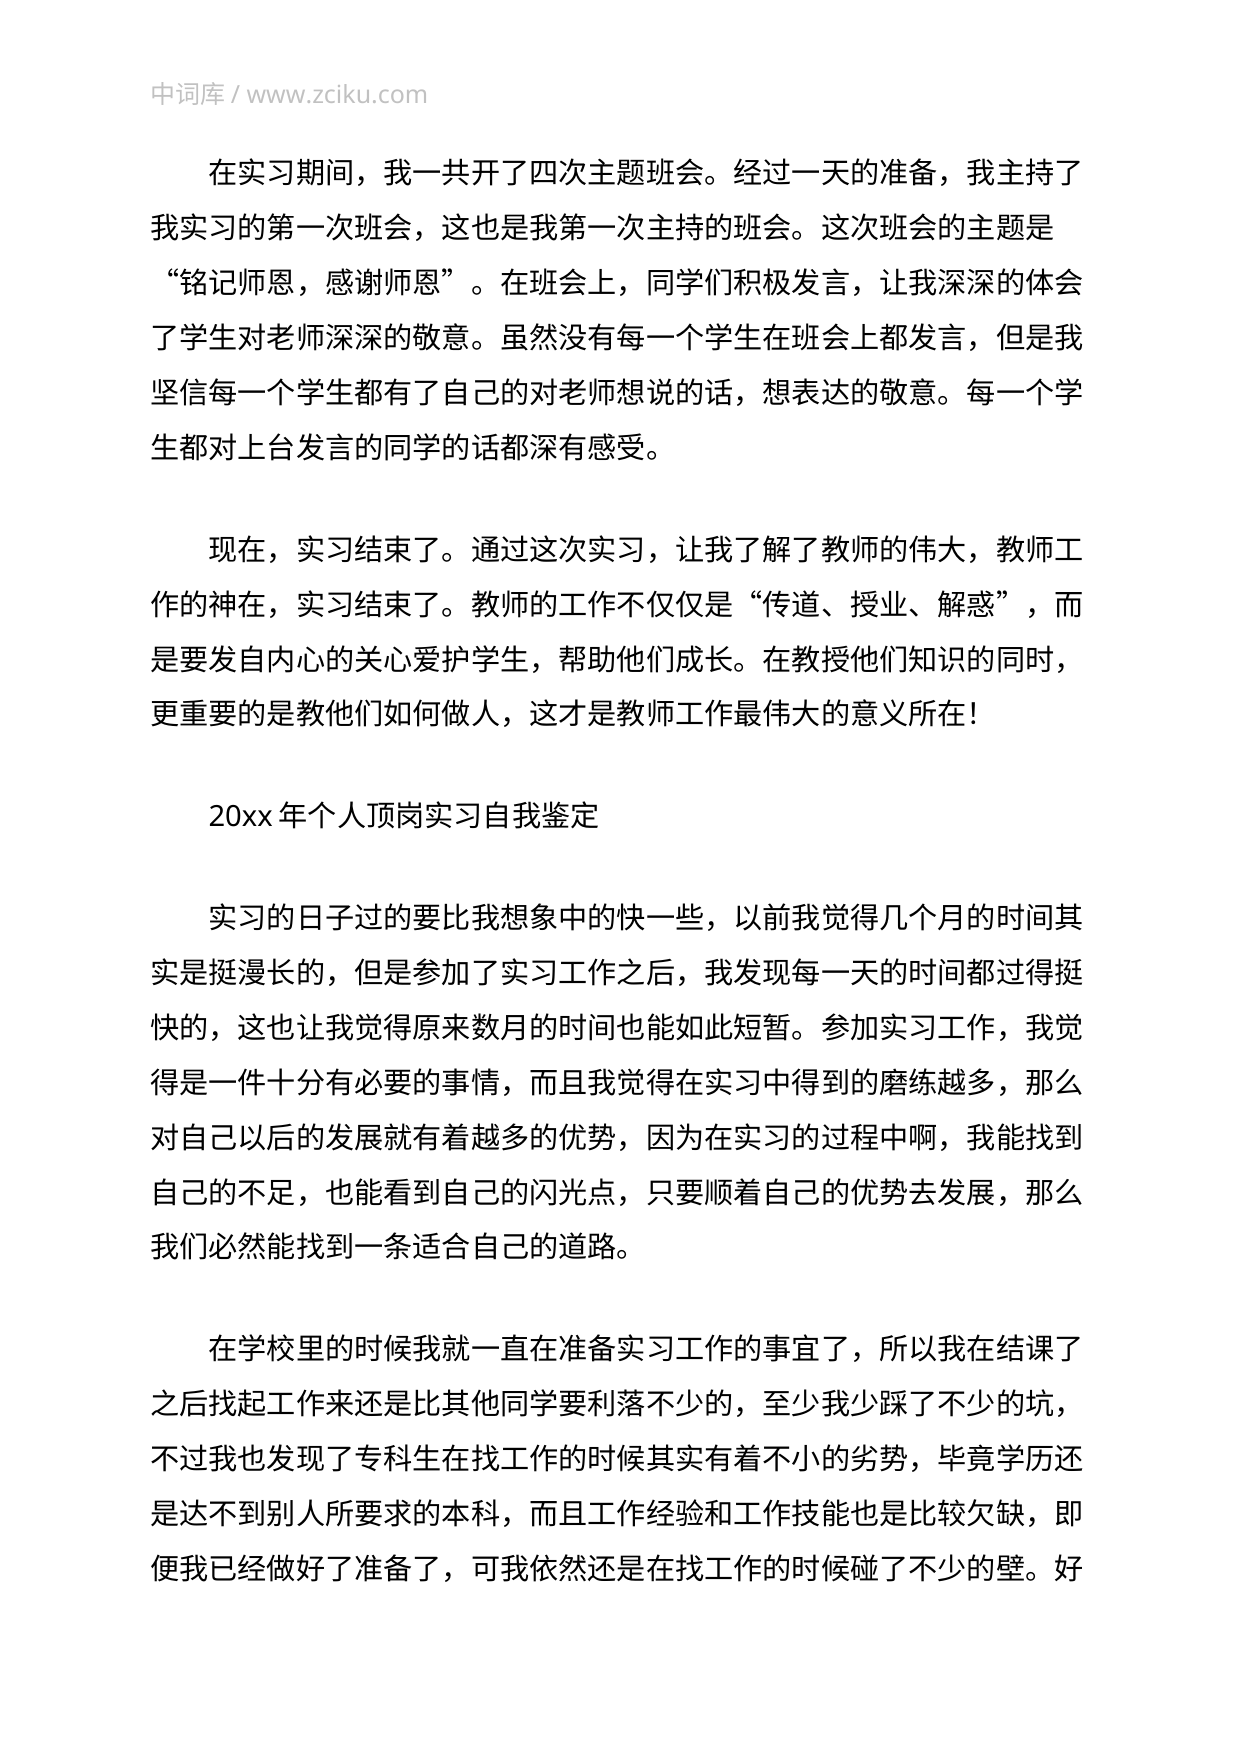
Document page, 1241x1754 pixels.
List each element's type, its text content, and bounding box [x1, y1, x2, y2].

text 20xx年个人顶岗实习自我鉴定 [150, 793, 1090, 835]
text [150, 1326, 1090, 1588]
text 在实习期间，我一共开了四次主题班会。经过一天的准备，我主持了我实习的第一次班会，这也是我第一次主持的班会。这次班会的主题是“铭记师恩，感谢师恩”。在班会上，同学们积极发言，让我深深的体会了学生对老师深深的敬意。虽然没有每一个学生在班会上都发言，但是我坚信每一个学生都有了自己的对老师想说的话，想表达的敬意。每一个学生都对上台发言的同学的话都深有感受。 [150, 150, 1090, 467]
text 实习的日子过的要比我想象中的快一些，以前我觉得几个月的时间其实是挺漫长的，但是参加了实习工作之后，我发现每一天的时间都过得挺快的，这也让我觉得原来数月的时间也能如此短暂。参加实习工作，我觉得是一件十分有必要的事情，而且我觉得在实习中得到的磨练越多，那么对自己以后的发展就有着越多的优势，因为在实习的过程中啊，我能找到自己的不足，也能看到自己的闪光点，只要顺着自己的优势去发展，那么我们必然能找到一条适合自己的道路。 [150, 895, 1090, 1266]
text 现在，实习结束了。通过这次实习，让我了解了教师的伟大，教师工作的神在，实习结束了。教师的工作不仅仅是“传道、授业、解惑”，而是要发自内心的关心爱护学生，帮助他们成长。在教授他们知识的同时，更重要的是教他们如何做人，这才是教师工作最伟大的意义所在！ [150, 526, 1090, 733]
